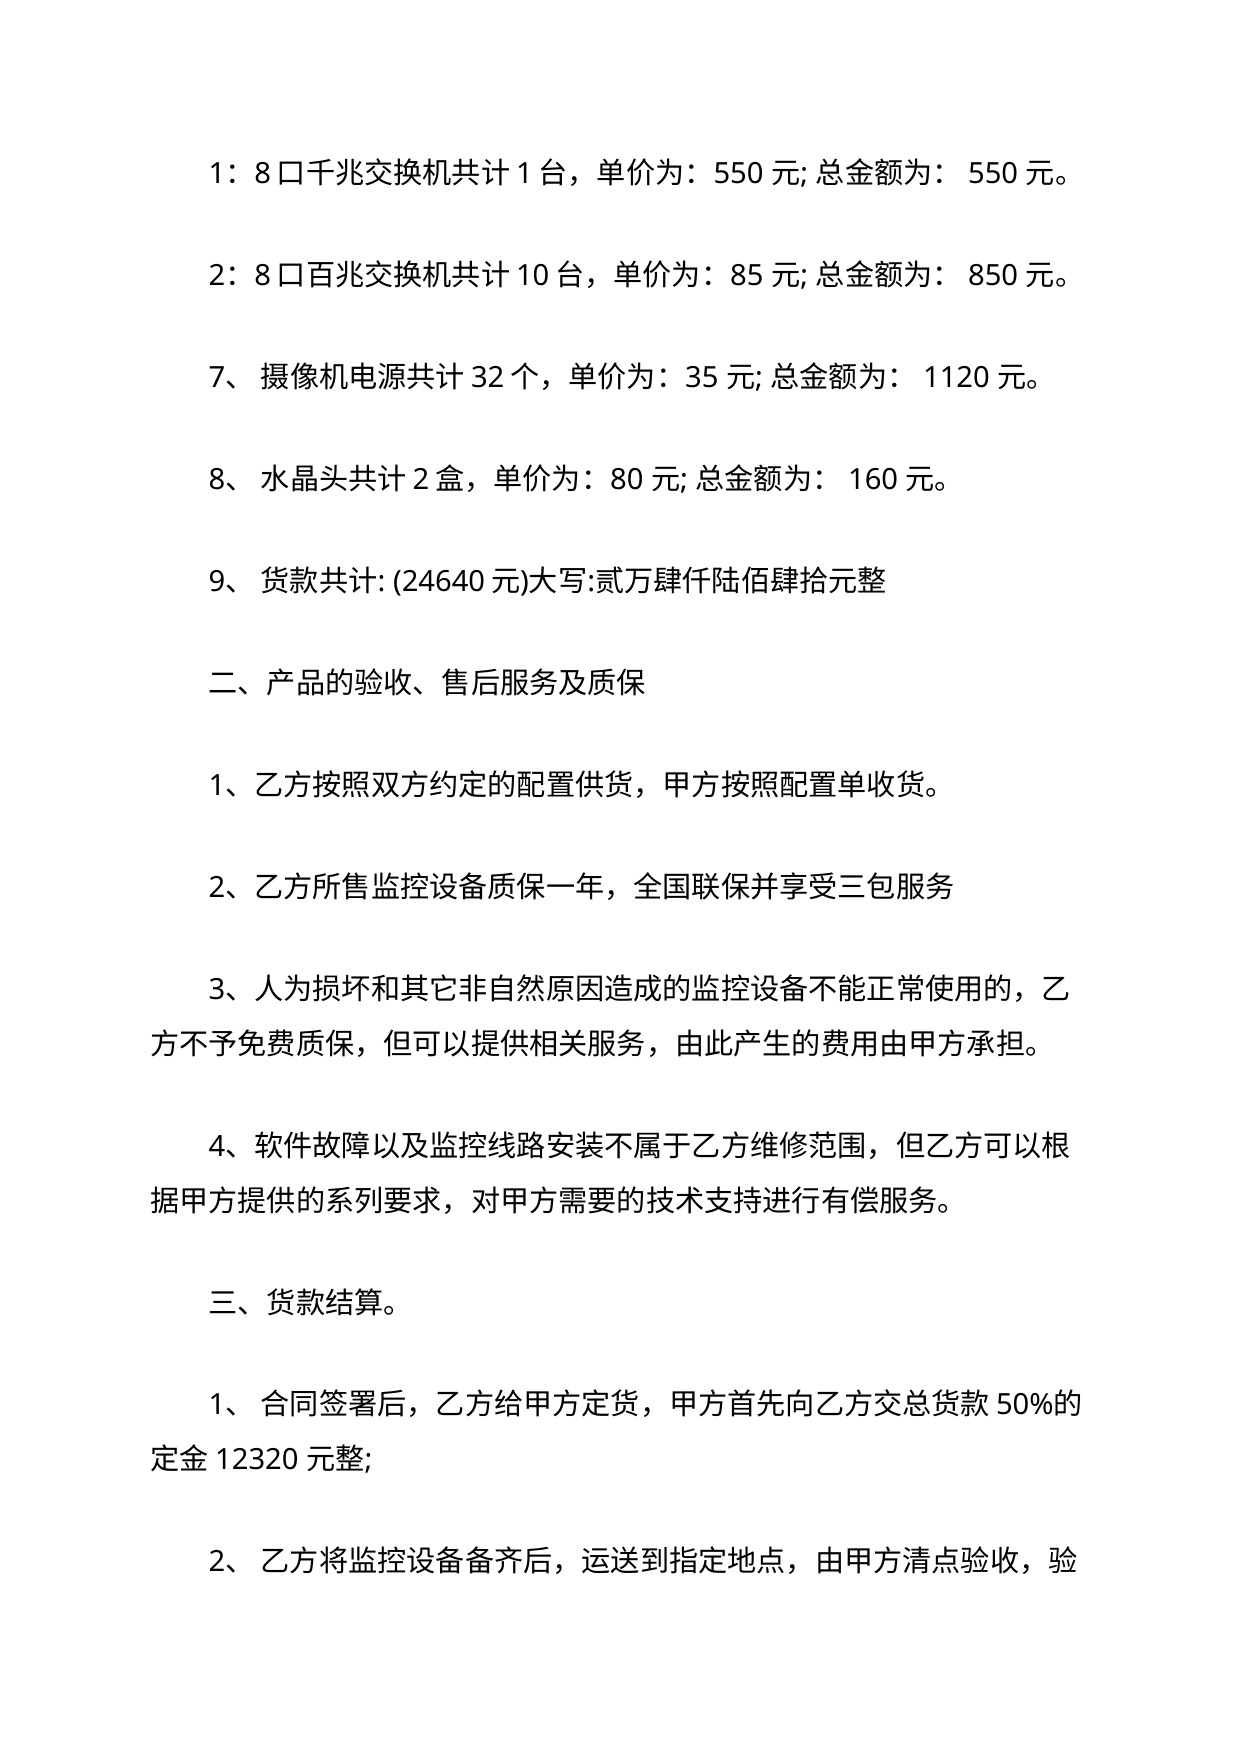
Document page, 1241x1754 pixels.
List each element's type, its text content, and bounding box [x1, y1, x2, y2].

text 1、乙方按照双方约定的配置供货，甲方按照配置单收货。 [150, 762, 1090, 804]
text 二、产品的验收、售后服务及质保 [150, 660, 1090, 702]
text 1、 合同签署后，乙方给甲方定货，甲方首先向乙方交总货款50%的定金 12320 元整; [150, 1381, 1090, 1478]
text 7、 摄像机电源共计32个，单价为：35 元; 总金额为： 1120 元。 [150, 354, 1090, 396]
text 4、软件故障以及监控线路安装不属于乙方维修范围，但乙方可以根据甲方提供的系列要求，对甲方需要的技术支持进行有偿服务。 [150, 1122, 1090, 1220]
text 3、人为损坏和其它非自然原因造成的监控设备不能正常使用的，乙方不予免费质保，但可以提供相关服务，由此产生的费用由甲方承担。 [150, 966, 1090, 1063]
text 三、货款结算。 [150, 1279, 1090, 1321]
text 2：8口百兆交换机共计10台，单价为：85 元; 总金额为： 850 元。 [150, 252, 1090, 294]
text 8、 水晶头共计2盒，单价为：80 元; 总金额为： 160 元。 [150, 456, 1090, 498]
text 9、 货款共计: (24640元)大写:贰万肆仟陆佰肆拾元整 [150, 558, 1090, 600]
text 1：8口千兆交换机共计1台，单价为：550 元; 总金额为： 550 元。 [150, 150, 1090, 192]
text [150, 1538, 1090, 1580]
text 2、乙方所售监控设备质保一年，全国联保并享受三包服务 [150, 864, 1090, 906]
